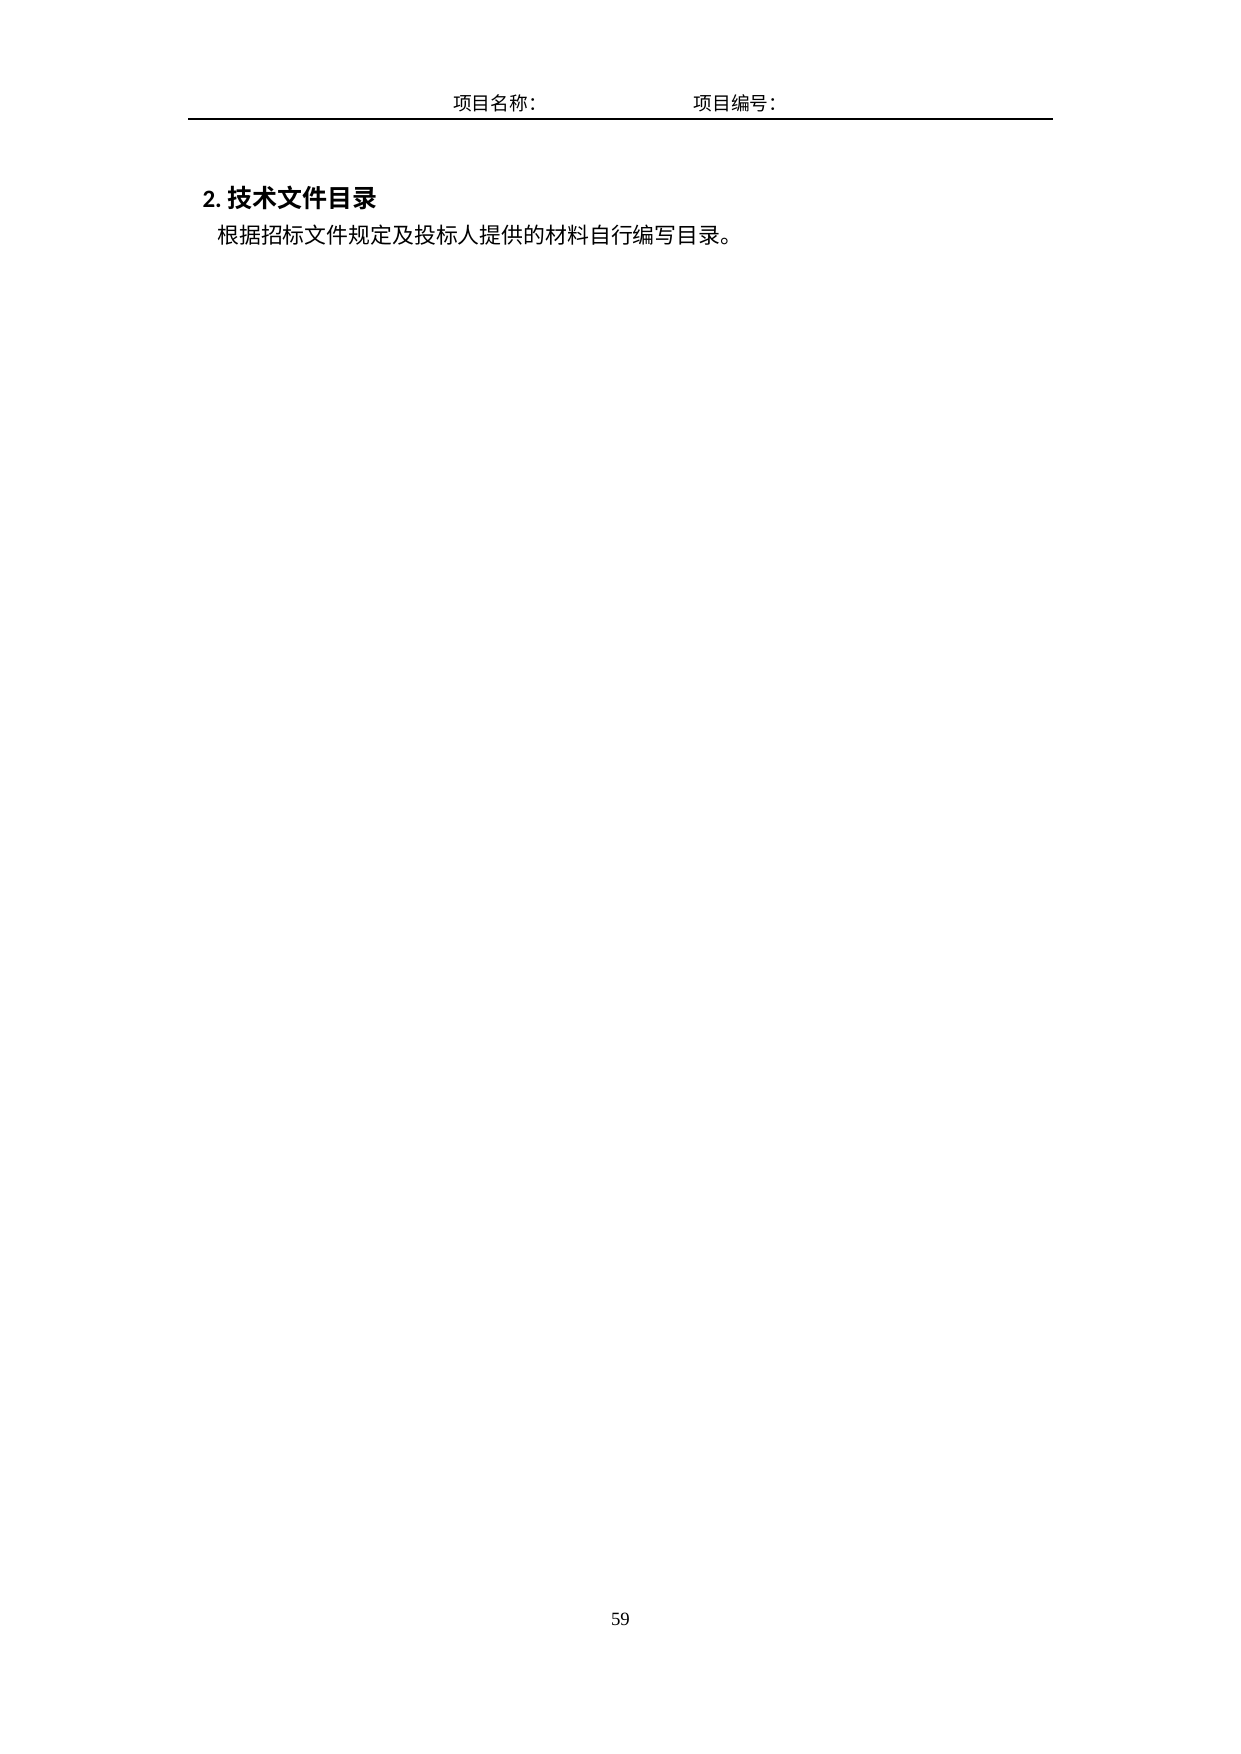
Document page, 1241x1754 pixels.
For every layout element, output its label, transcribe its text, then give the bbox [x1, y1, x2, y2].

text 根据招标文件规定及投标人提供的材料自行编写目录。 [217, 220, 1053, 249]
text 2. 技术文件目录 [202, 178, 1053, 214]
